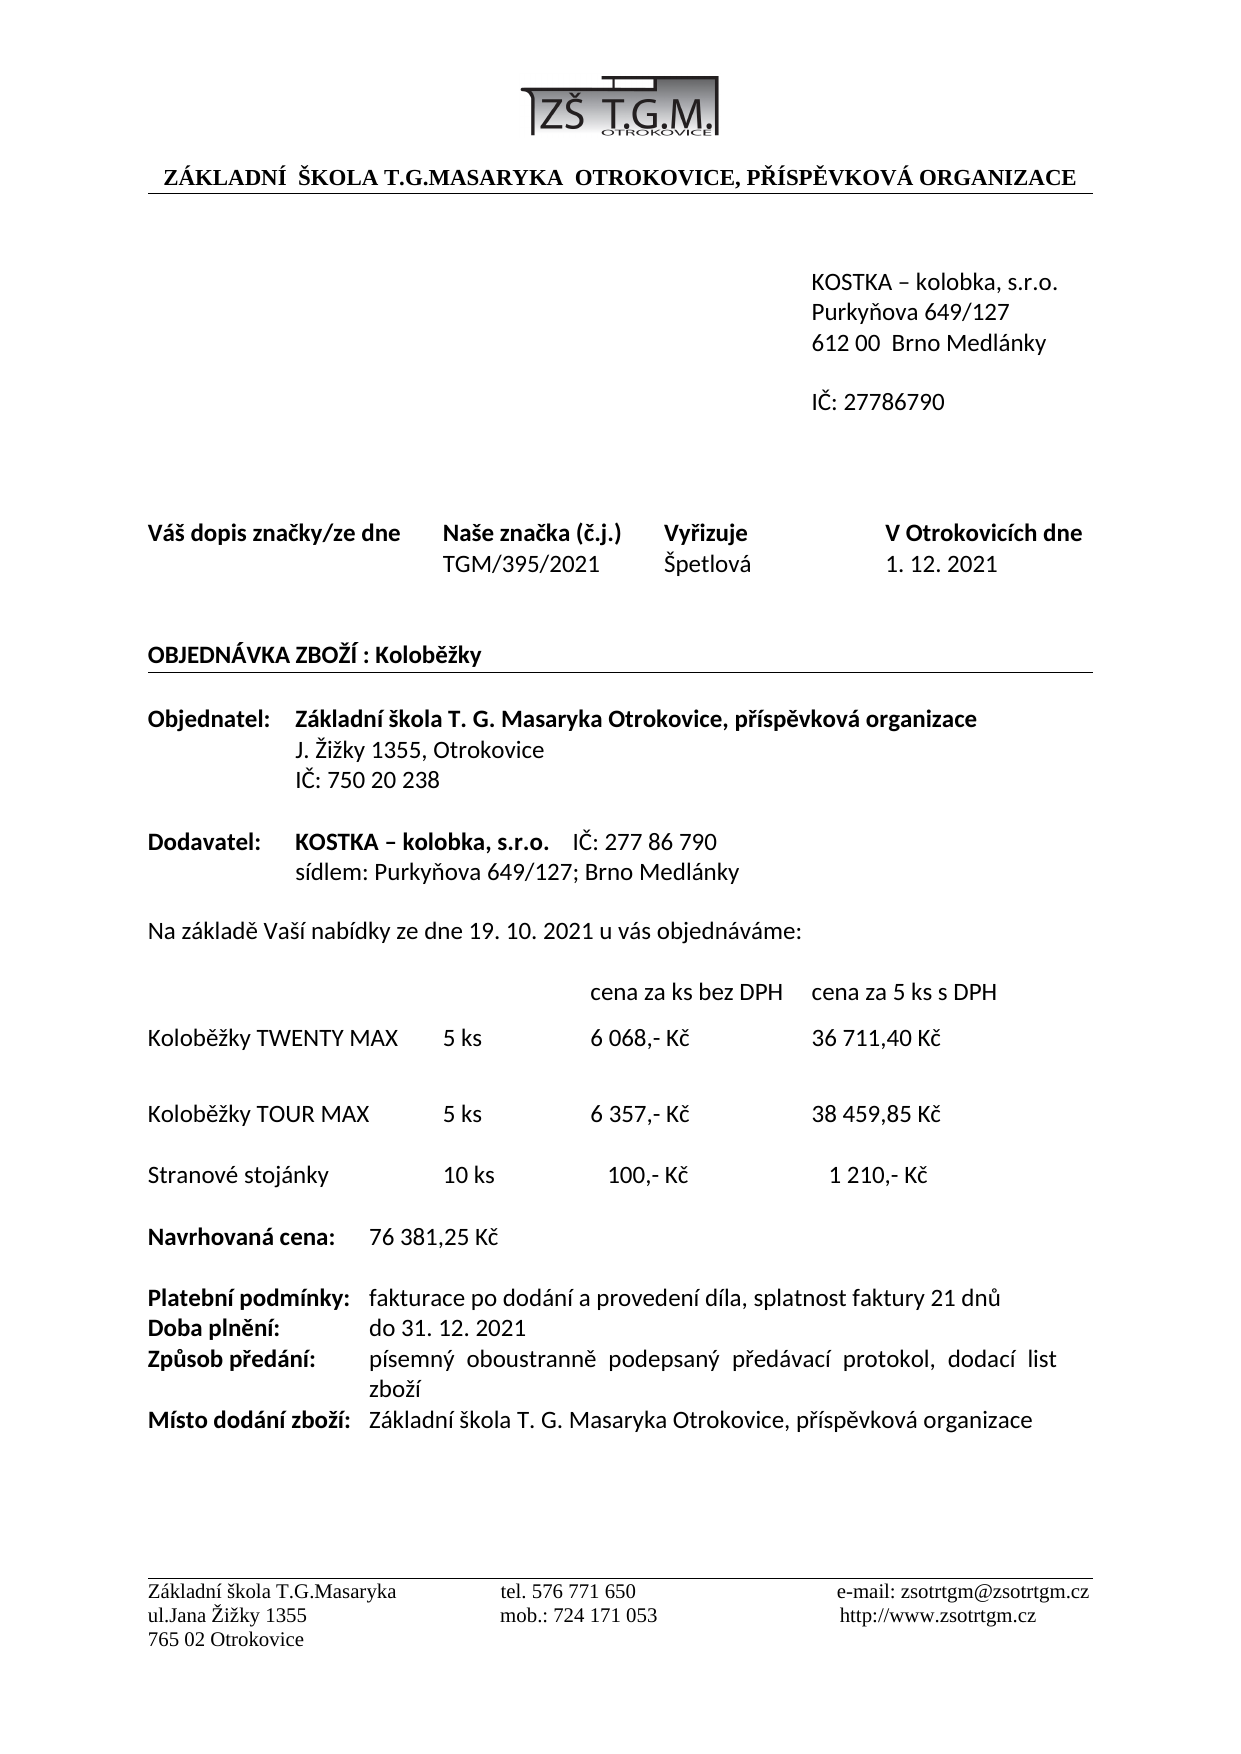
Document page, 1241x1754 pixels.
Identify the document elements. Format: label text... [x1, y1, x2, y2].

text Koloběžky TWENTY MAX 5 ks 6 068,- Kč 36 711,40 Kč [148, 1022, 1057, 1053]
text Místo dodání zboží: Základní škola T. G. Masaryka Otrokovice, příspěvková organizace [148, 1404, 1057, 1434]
text Doba plnění: do 31. 12. 2021 [148, 1312, 1057, 1343]
text Dodavatel: KOSTKA – kolobka, s.r.o. IČ: 277 86 790 [148, 826, 1057, 856]
text J. Žižky 1355, Otrokovice [148, 734, 1057, 765]
text KOSTKA – kolobka, s.r.o. [148, 266, 1093, 296]
text Stranové stojánky 10 ks 100,- Kč 1 210,- Kč [148, 1159, 1057, 1190]
text cena za ks bez DPH cena za 5 ks s DPH [148, 977, 1057, 1007]
text Objednatel: Základní škola T. G. Masaryka Otrokovice, příspěvková organizace [148, 704, 1057, 734]
text TGM/395/2021 Špetlová 1. 12. 2021 [148, 548, 1093, 609]
text Purkyňova 649/127 [148, 296, 1093, 327]
text Koloběžky TOUR MAX 5 ks 6 357,- Kč 38 459,85 Kč [148, 1098, 1057, 1129]
text Na základě Vaší nabídky ze dne 19. 10. 2021 u vás objednáváme: [148, 916, 1057, 946]
picture [519, 73, 721, 138]
text Platební podmínky: fakturace po dodání a provedení díla, splatnost faktury 21 dnů [148, 1282, 1057, 1312]
text OBJEDNÁVKA ZBOŽÍ : Koloběžky [148, 639, 1093, 672]
text Způsob předání: písemný oboustranně podepsaný předávací protokol, dodací list zboží [148, 1343, 1057, 1404]
text IČ: 27786790 [148, 386, 1093, 417]
text 612 00 Brno Medlánky [148, 327, 1093, 357]
text sídlem: Purkyňova 649/127; Brno Medlánky [148, 856, 1057, 887]
text Váš dopis značky/ze dne Naše značka (č.j.) Vyřizuje V Otrokovicích dne [148, 517, 1093, 548]
text Navrhovaná cena: 76 381,25 Kč [148, 1221, 1057, 1251]
text IČ: 750 20 238 [148, 765, 1057, 795]
